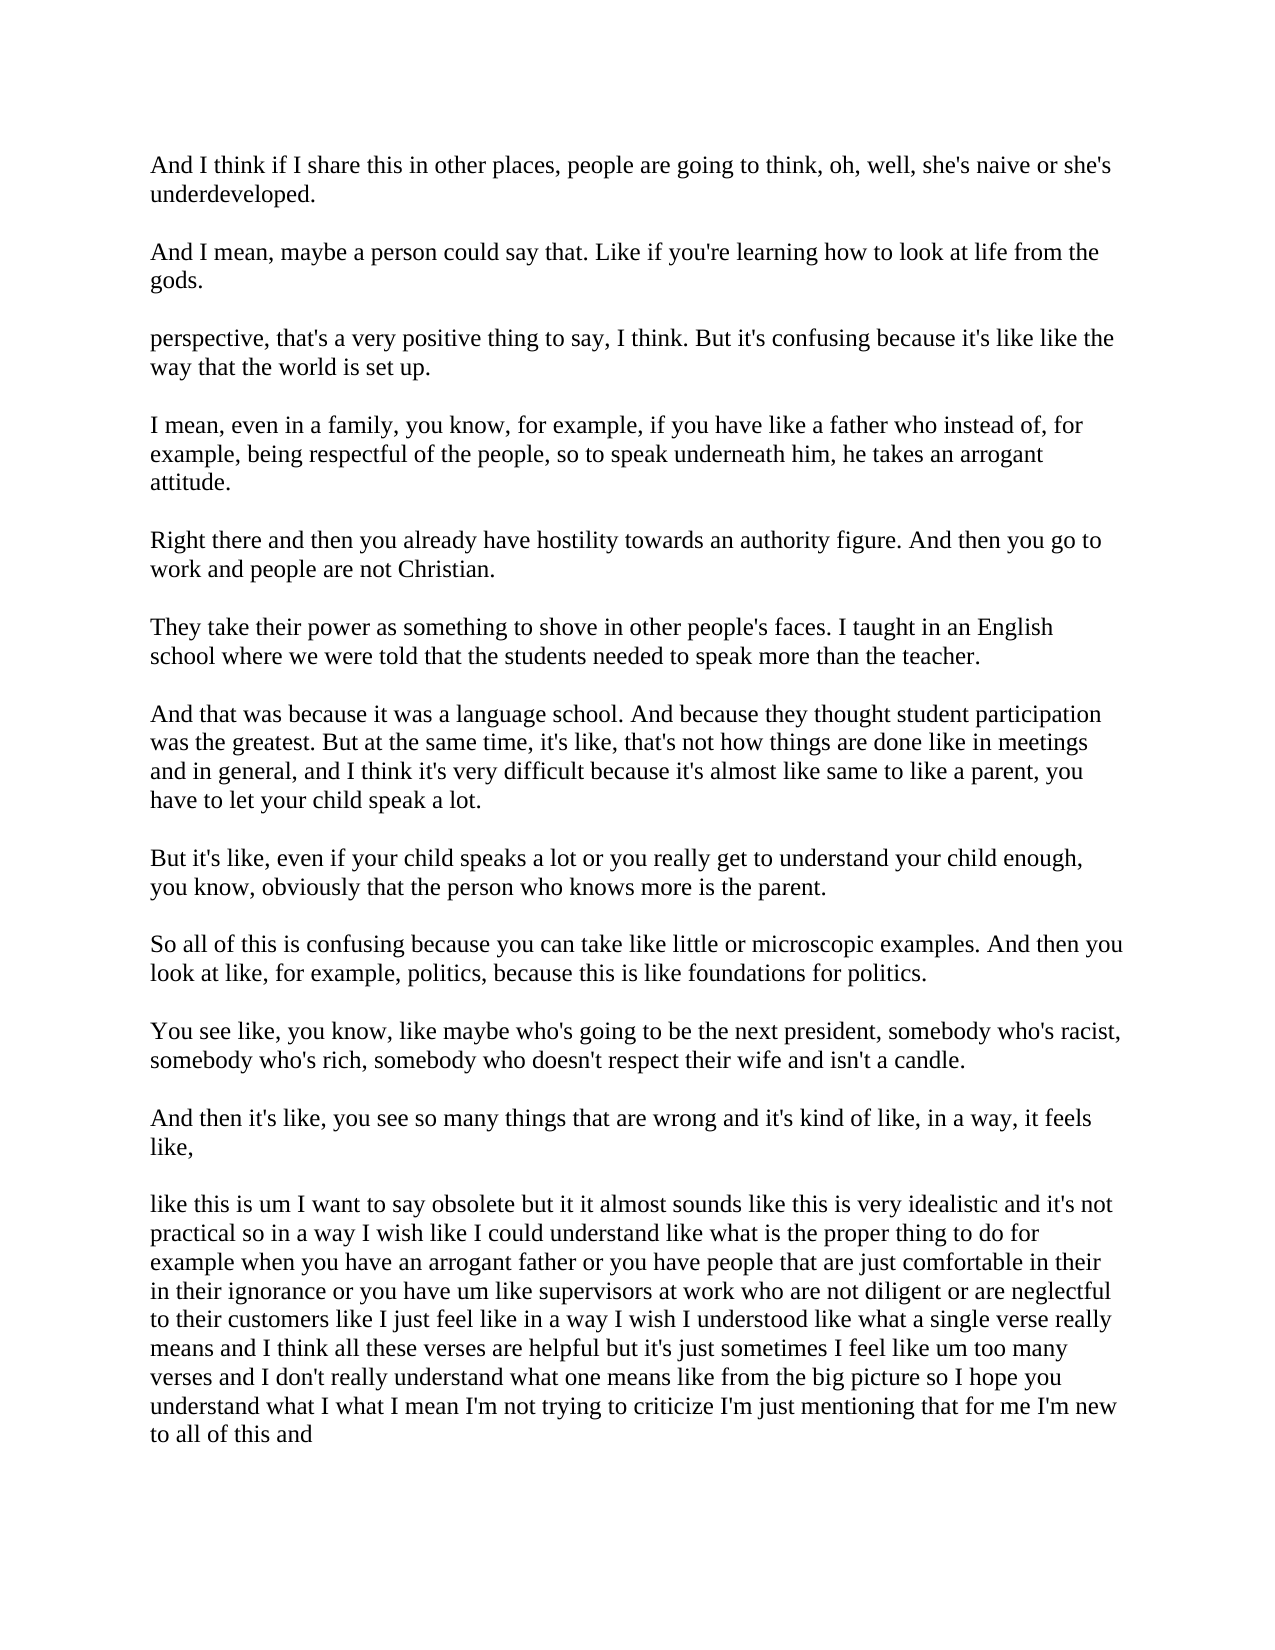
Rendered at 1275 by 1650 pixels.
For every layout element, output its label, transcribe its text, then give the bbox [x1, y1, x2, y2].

text But it's like, even if your child speaks a lot or you really get to understand your child enough, you know, obviously that the person who knows more is the parent. [150, 843, 1125, 900]
text And I think if I share this in other places, people are going to think, oh, well, she's naive or she's underdeveloped. [150, 150, 1125, 207]
text So all of this is confusing because you can take like little or microscopic examples. And then you look at like, for example, politics, because this is like foundations for politics. [150, 929, 1125, 987]
text Right there and then you already have hostility towards an authority figure. And then you go to work and people are not Christian. [150, 525, 1125, 583]
text And that was because it was a language school. And because they thought student participation was the greatest. But at the same time, it's like, that's not how things are done like in meetings and in general, and I think it's very difficult because it's almost like same to like a parent, you have to let your child speak a lot. [150, 699, 1125, 814]
text like this is um I want to say obsolete but it it almost sounds like this is very idealistic and it's not practical so in a way I wish like I could understand like what is the proper thing to do for example when you have an arrogant father or you have people that are just comfortable in their in their ignorance or you have um like supervisors at work who are not diligent or are neglectful to their customers like I just feel like in a way I wish I understood like what a single verse really means and I think all these verses are helpful but it's just sometimes I feel like um too many verses and I don't really understand what one means like from the big picture so I hope you understand what I what I mean I'm not trying to criticize I'm just mentioning that for me I'm new to all of this and [150, 1189, 1125, 1448]
text And then it's like, you see so many things that are wrong and it's kind of like, in a way, it feels like, [150, 1103, 1125, 1160]
text And I mean, maybe a person could say that. Like if you're learning how to look at life from the gods. [150, 237, 1125, 294]
text perspective, that's a very positive thing to say, I think. But it's confusing because it's like like the way that the world is set up. [150, 323, 1125, 381]
text I mean, even in a family, you know, for example, if you have like a father who instead of, for example, being respectful of the people, so to speak underneath him, he takes an arrogant attitude. [150, 410, 1125, 496]
text You see like, you know, like maybe who's going to be the next president, somebody who's racist, somebody who's rich, somebody who doesn't respect their wife and isn't a candle. [150, 1016, 1125, 1074]
text They take their power as something to shove in other people's faces. I taught in an English school where we were told that the students needed to speak more than the teacher. [150, 612, 1125, 669]
